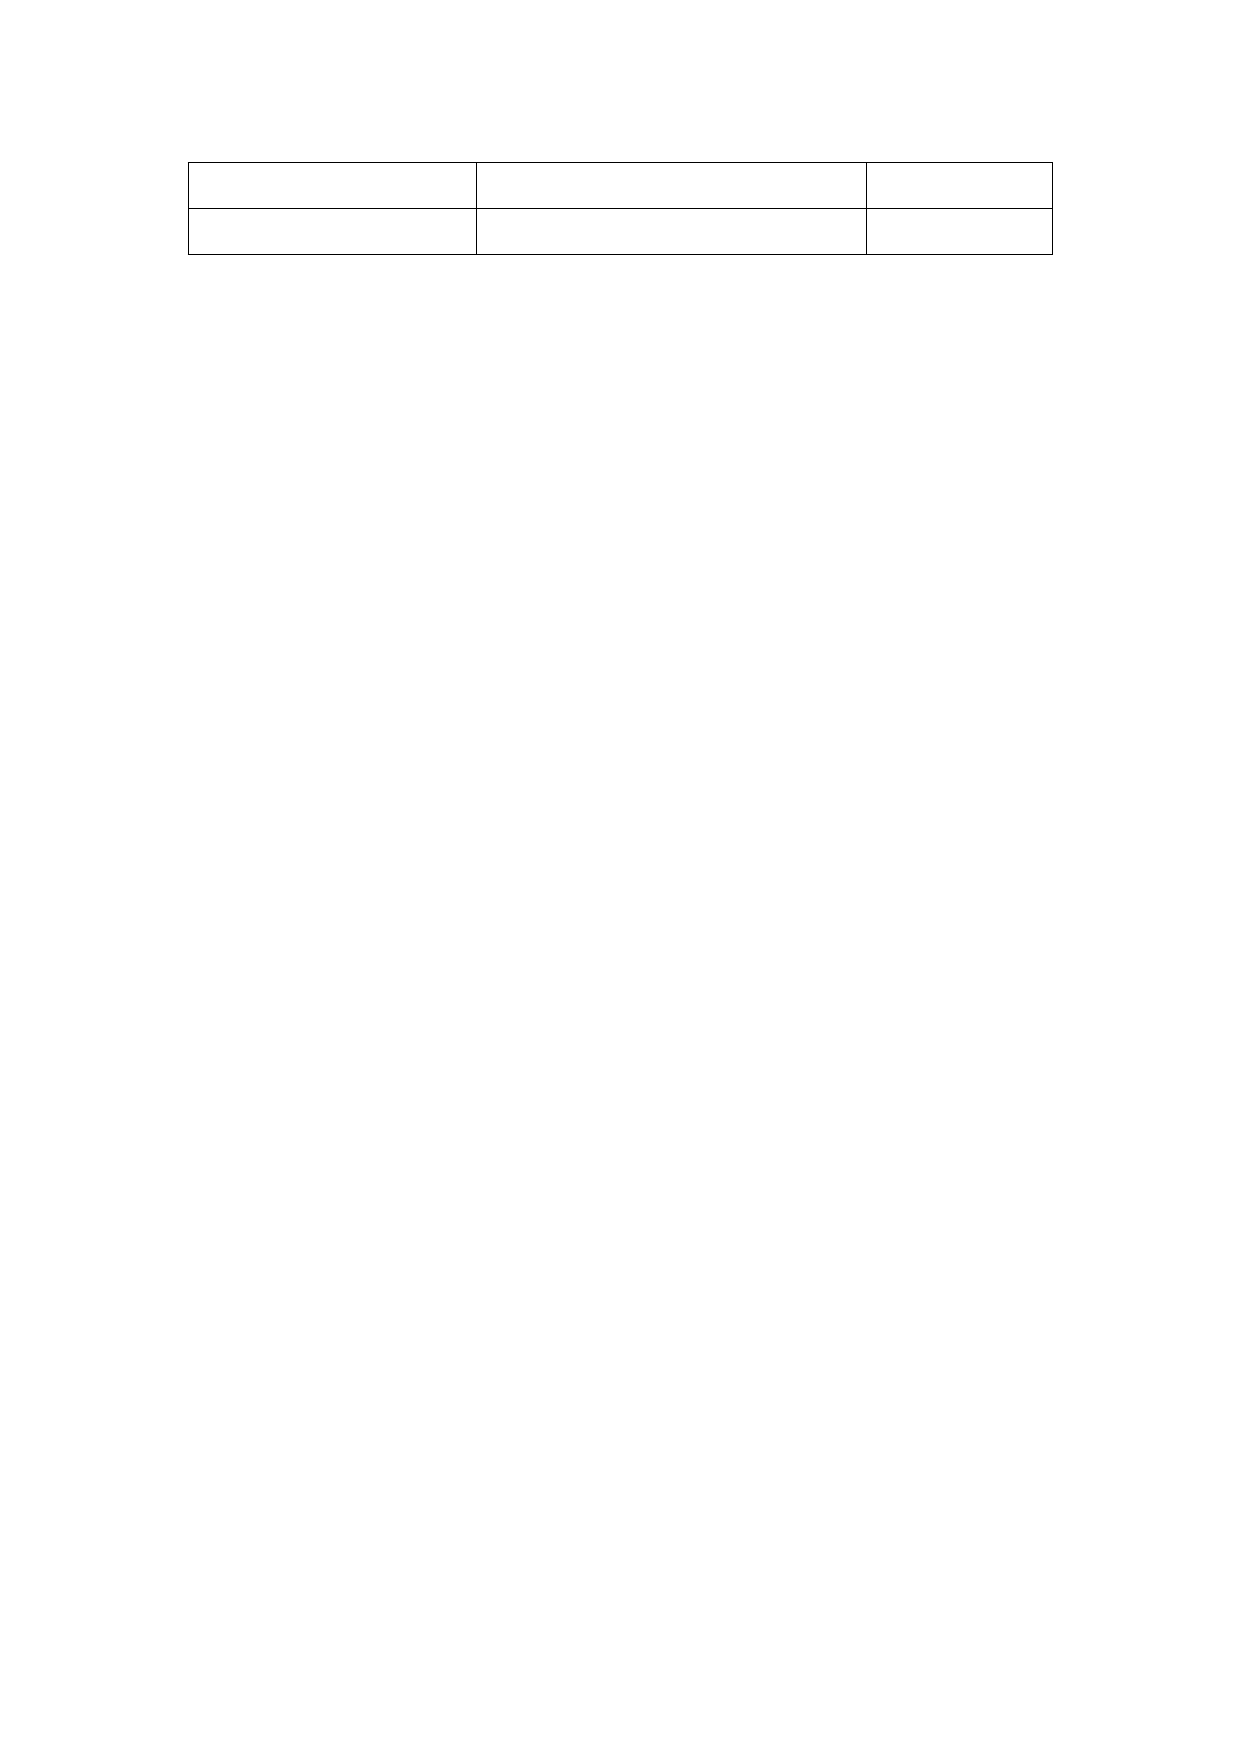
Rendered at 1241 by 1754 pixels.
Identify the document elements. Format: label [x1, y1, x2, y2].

table_cell [189, 209, 476, 254]
table_cell [477, 163, 866, 208]
table_cell [189, 163, 476, 208]
table_cell [867, 163, 1052, 208]
table_cell [477, 209, 866, 254]
table_cell [867, 209, 1052, 254]
